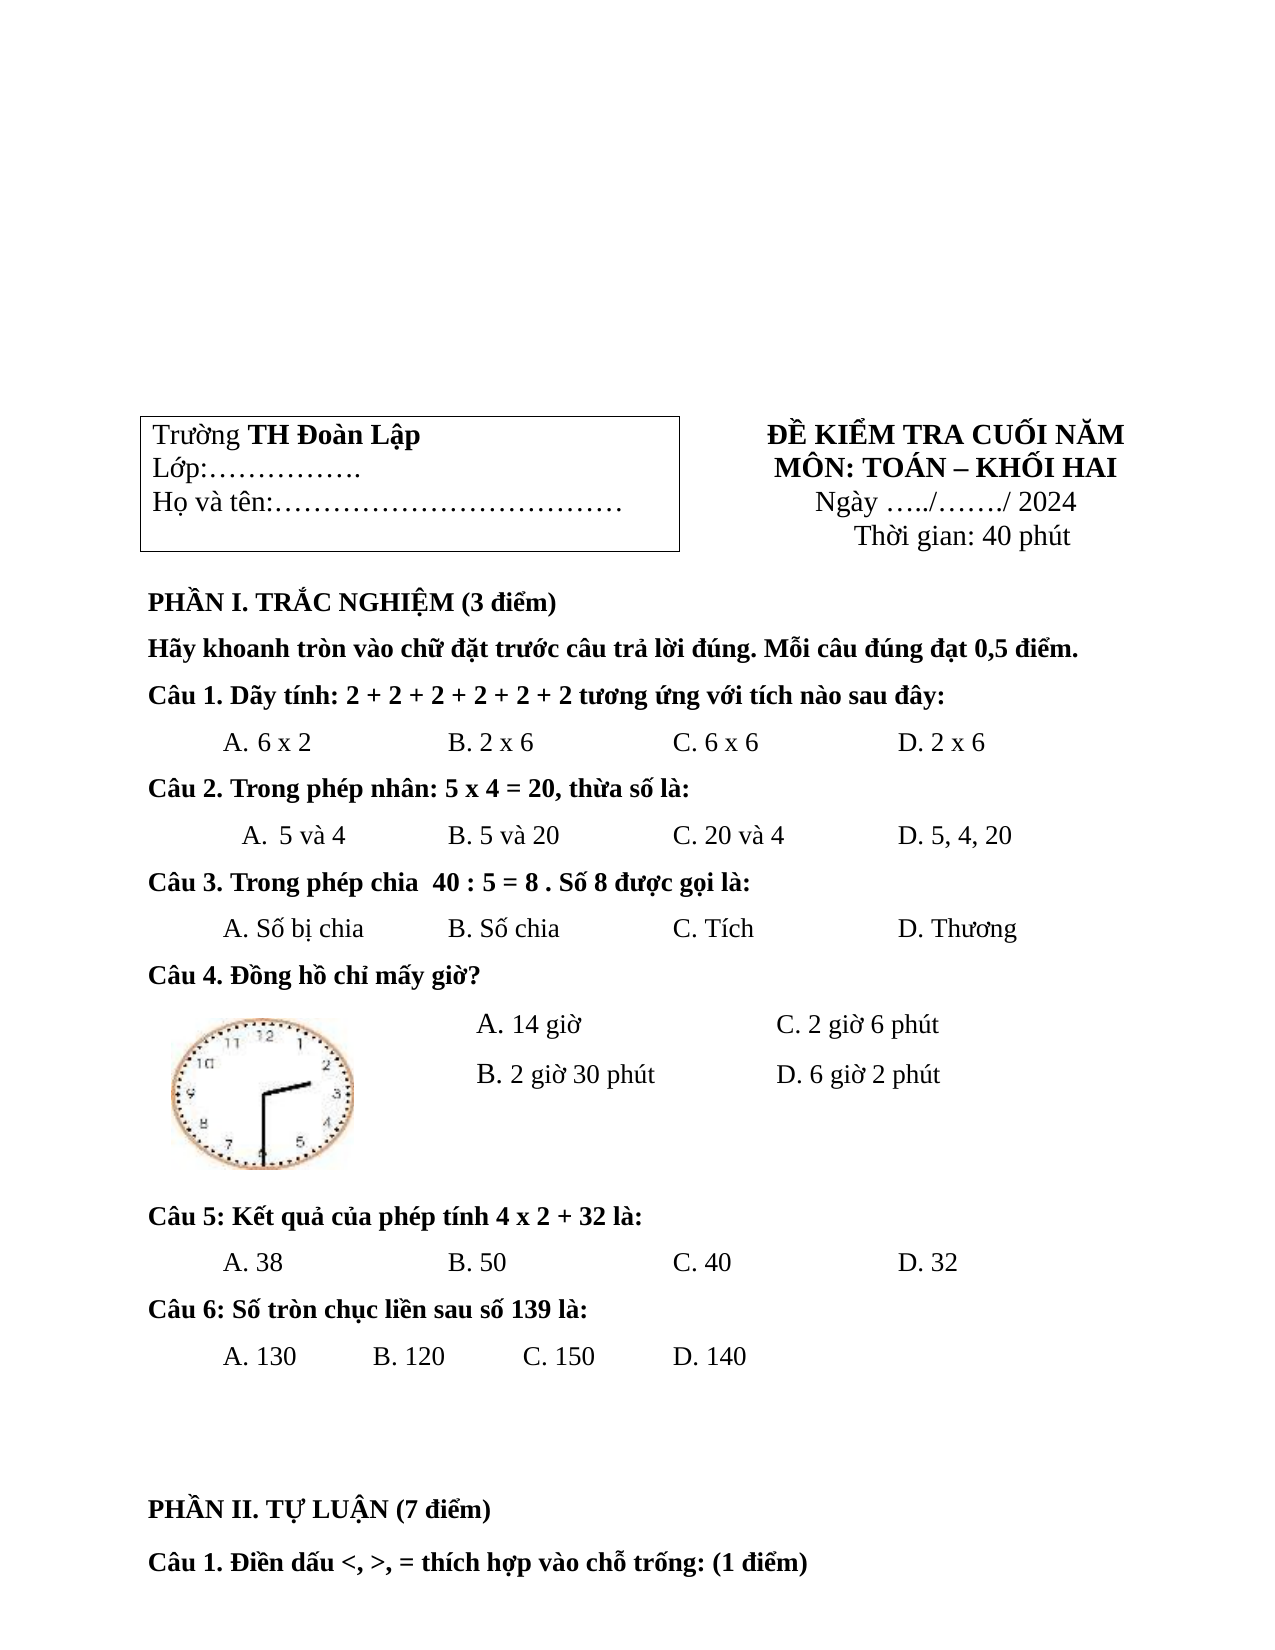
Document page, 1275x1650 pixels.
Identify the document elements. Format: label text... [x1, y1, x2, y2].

text Hãy khoanh tròn vào chữ đặt trước câu trả lời đúng. Mỗi câu đúng đạt 0,5 điểm. [148, 632, 1157, 663]
text Câu 2. Trong phép nhân: 5 x 4 = 20, thừa số là: [148, 772, 1084, 803]
table_header Trường TH Đoàn Lập Lớp:……………. Họ và tên:……………………………… [141, 417, 679, 551]
list 2 giờ 30 phút D. 6 giờ 2 phút [476, 1056, 1157, 1089]
text A. 6 x 2 B. 2 x 6 C. 6 x 6 D. 2 x 6 [148, 726, 1084, 757]
list A. 38 B. 50 C. 40 D. 32 [148, 1246, 1157, 1277]
text Câu 1. Điền dấu <, >, = thích hợp vào chỗ trống: (1 điểm) [148, 1546, 1157, 1577]
text PHẦN II. TỰ LUẬN (7 điểm) [148, 1493, 1157, 1525]
text Câu 4. Đồng hồ chỉ mấy giờ? [148, 959, 1157, 990]
text Câu 1. Dãy tính: 2 + 2 + 2 + 2 + 2 + 2 tương ứng với tích nào sau đây: [148, 679, 1157, 710]
list 14 giờ C. 2 giờ 6 phút [476, 1006, 1157, 1039]
picture [171, 1018, 354, 1170]
text A. Số bị chia B. Số chia C. Tích D. Thương [148, 912, 1157, 943]
subtitle A. 130 B. 120 C. 150 D. 140 [187, 1340, 1157, 1371]
list Câu 5: Kết quả của phép tính 4 x 2 + 32 là: [148, 1200, 1157, 1231]
text Câu 6: Số tròn chục liền sau số 139 là: [148, 1293, 947, 1324]
text PHẦN I. TRẮC NGHIỆM (3 điểm) [148, 586, 1157, 617]
text Câu 3. Trong phép chia 40 : 5 = 8 . Số 8 được gọi là: [148, 866, 1157, 897]
list 5 và 4 B. 5 và 20 C. 20 và 4 D. 5, 4, 20 [241, 819, 1157, 850]
table_header ĐỀ KIỂM TRA CUỐI NĂM MÔN: TOÁN – KHỐI HAI Ngày …../……./ 2024 Thời gian: 40 phút [680, 416, 1211, 551]
